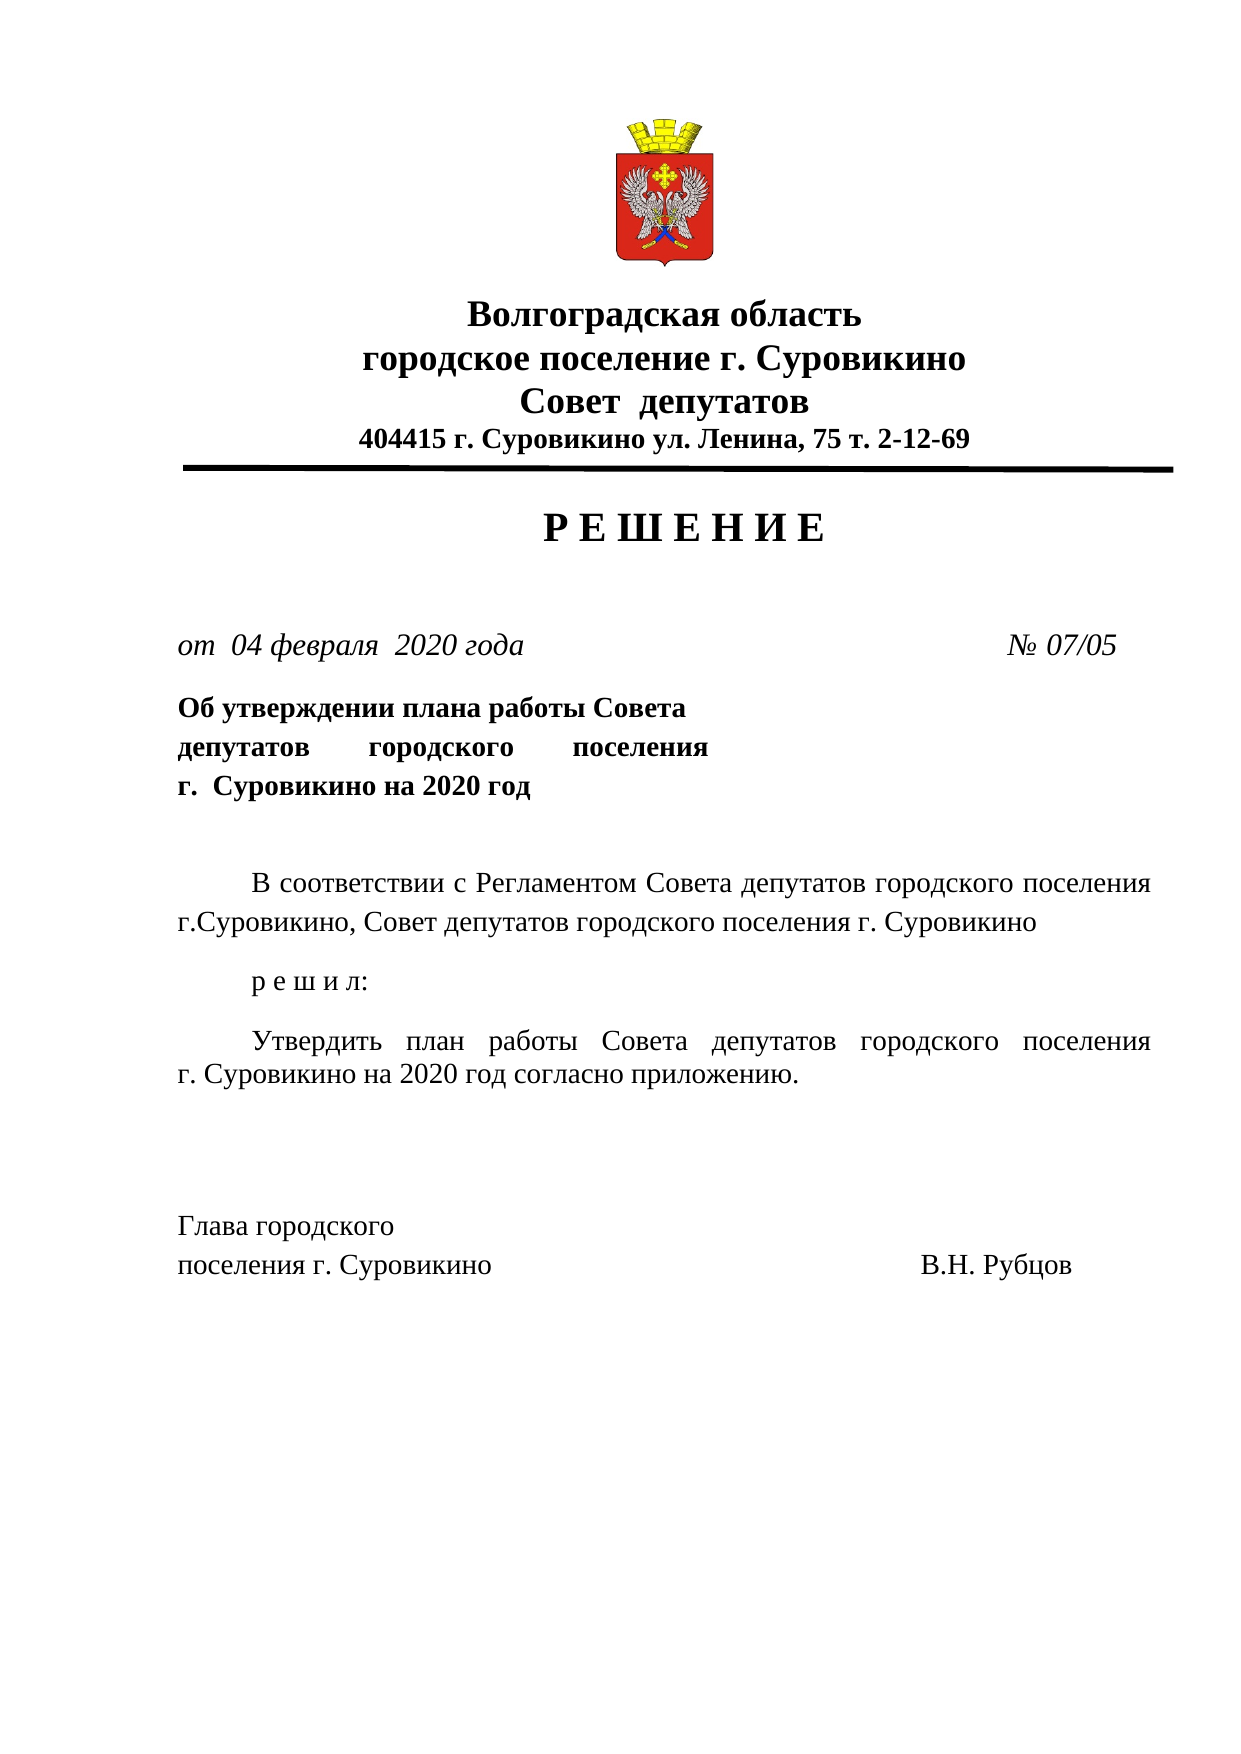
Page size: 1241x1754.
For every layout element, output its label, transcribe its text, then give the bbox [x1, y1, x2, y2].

text Р Е Ш Е Н И Е [177, 503, 1152, 551]
text р е ш и л: [177, 963, 1152, 997]
text Совет депутатов [177, 378, 1152, 421]
text от 04 февраля 2020 года № 07/05 [177, 627, 1152, 662]
text поселения г. Суровикино В.Н. Рубцов [177, 1247, 1152, 1281]
picture [615, 118, 714, 267]
text Волгоградская область [177, 292, 1152, 335]
text Утвердить план работы Совета депутатов городского поселения г. Суровикино на 2020 год согласно приложению. [177, 1023, 1152, 1090]
text городское поселение г. Суровикино [177, 335, 1152, 378]
text В соответствии с Регламентом Совета депутатов городского поселения г.Суровикино, Совет депутатов городского поселения г. Суровикино [177, 866, 1152, 938]
text Об утверждении плана работы Совета [177, 691, 709, 724]
text 404415 г. Суровикино ул. Ленина, 75 т. 2-12-69 [177, 421, 1152, 455]
text Глава городского [177, 1208, 1152, 1242]
text депутатов городского поселения г. Суровикино на 2020 год [177, 729, 709, 801]
